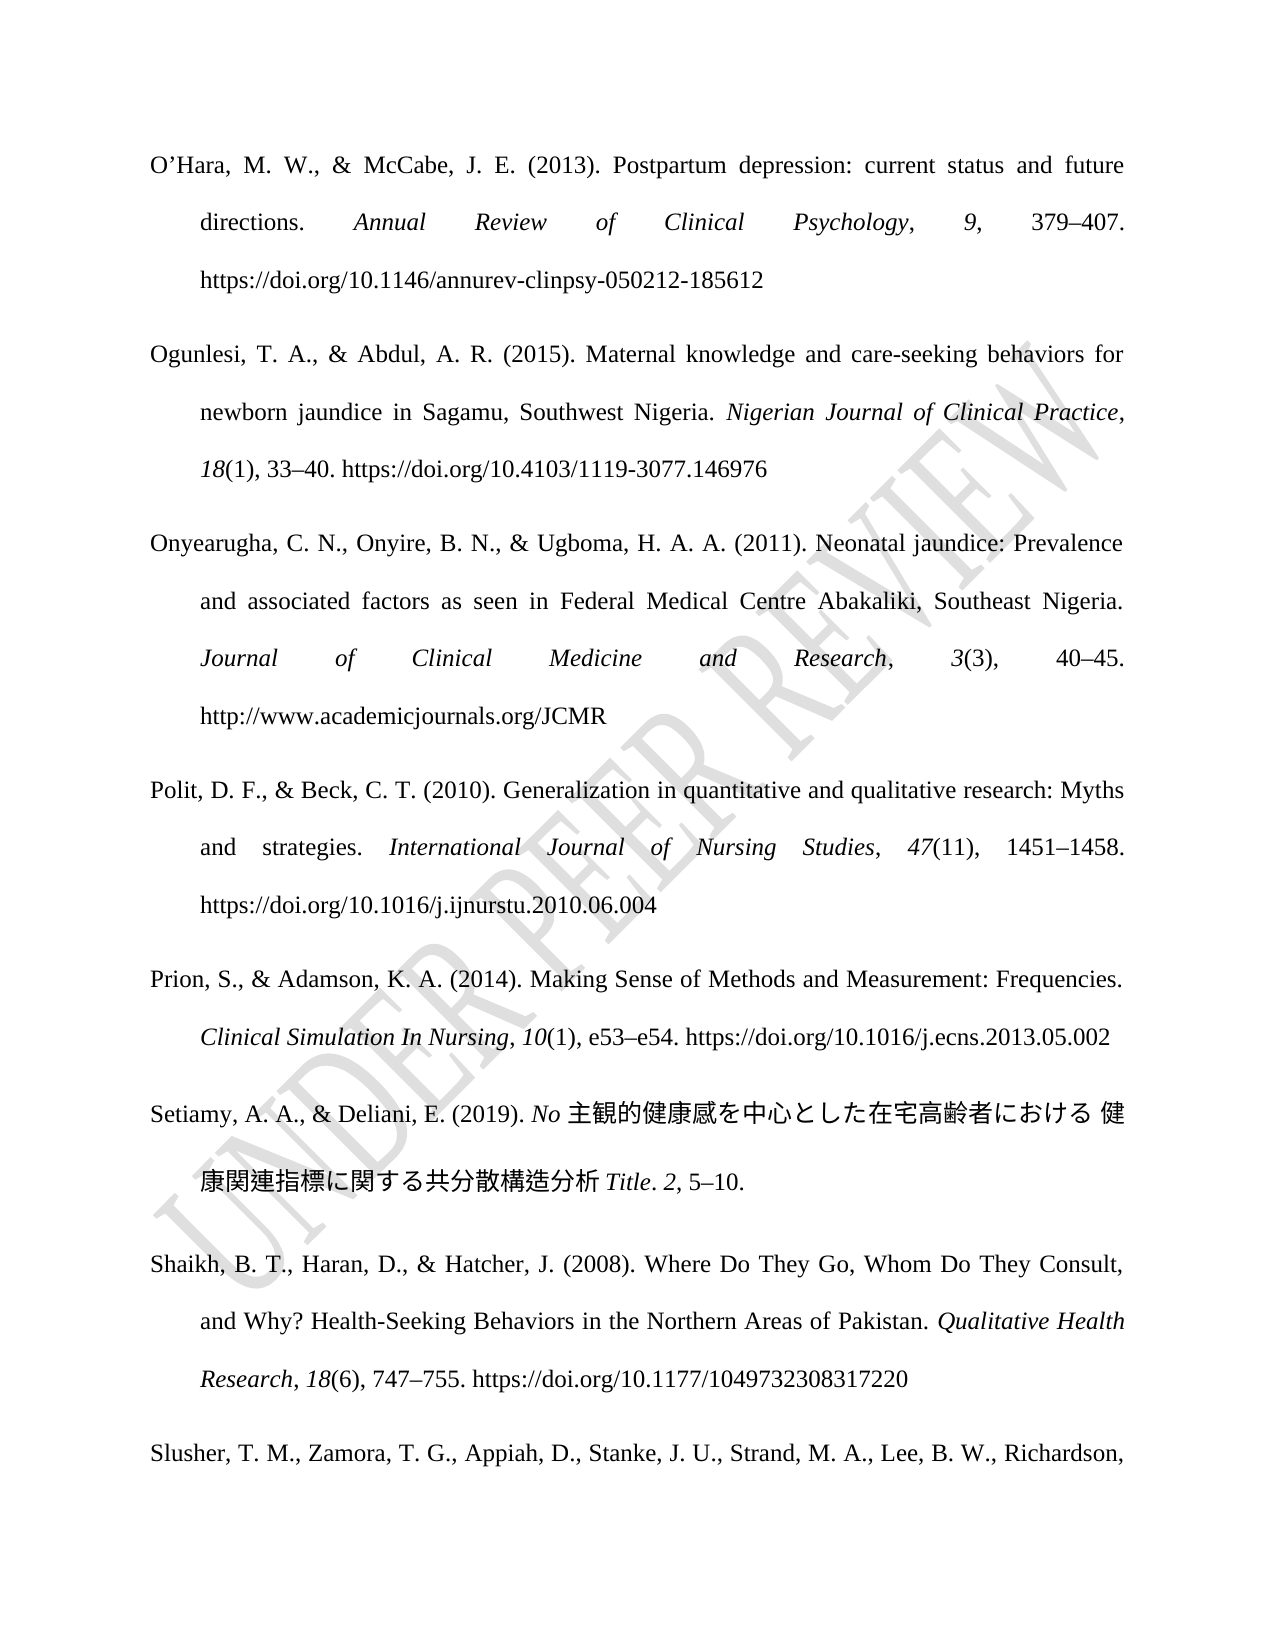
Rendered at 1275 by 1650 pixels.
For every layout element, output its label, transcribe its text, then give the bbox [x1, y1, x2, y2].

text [150, 1438, 1125, 1467]
text Setiamy, A. A., & Deliani, E. (2019). No 主観的健康感を中心とした在宅高齢者における 健康関連指標に関する共分散構造分析Title. 2, 5–10. [150, 1096, 1125, 1198]
text O’Hara, M. W., & McCabe, J. E. (2013). Postpartum depression: current status and future directions. Annual Review of Clinical Psychology, 9, 379–407. https://doi.org/10.1146/annurev-clinpsy-050212-185612 [150, 150, 1125, 294]
text Polit, D. F., & Beck, C. T. (2010). Generalization in quantitative and qualitative research: Myths and strategies. International Journal of Nursing Studies, 47(11), 1451–1458. https://doi.org/10.1016/j.ijnurstu.2010.06.004 [150, 775, 1125, 919]
text Shaikh, B. T., Haran, D., & Hatcher, J. (2008). Where Do They Go, Whom Do They Consult, and Why? Health-Seeking Behaviors in the Northern Areas of Pakistan. Qualitative Health Research, 18(6), 747–755. https://doi.org/10.1177/1049732308317220 [150, 1249, 1125, 1392]
text Onyearugha, C. N., Onyire, B. N., & Ugboma, H. A. A. (2011). Neonatal jaundice: Prevalence and associated factors as seen in Federal Medical Centre Abakaliki, Southeast Nigeria. Journal of Clinical Medicine and Research, 3(3), 40–45. http://www.academicjournals.org/JCMR [150, 528, 1125, 729]
text Prion, S., & Adamson, K. A. (2014). Making Sense of Methods and Measurement: Frequencies. Clinical Simulation In Nursing, 10(1), e53–e54. https://doi.org/10.1016/j.ecns.2013.05.002 [150, 964, 1125, 1050]
text Ogunlesi, T. A., & Abdul, A. R. (2015). Maternal knowledge and care-seeking behaviors for newborn jaundice in Sagamu, Southwest Nigeria. Nigerian Journal of Clinical Practice, 18(1), 33–40. https://doi.org/10.4103/1119-3077.146976 [150, 339, 1125, 483]
